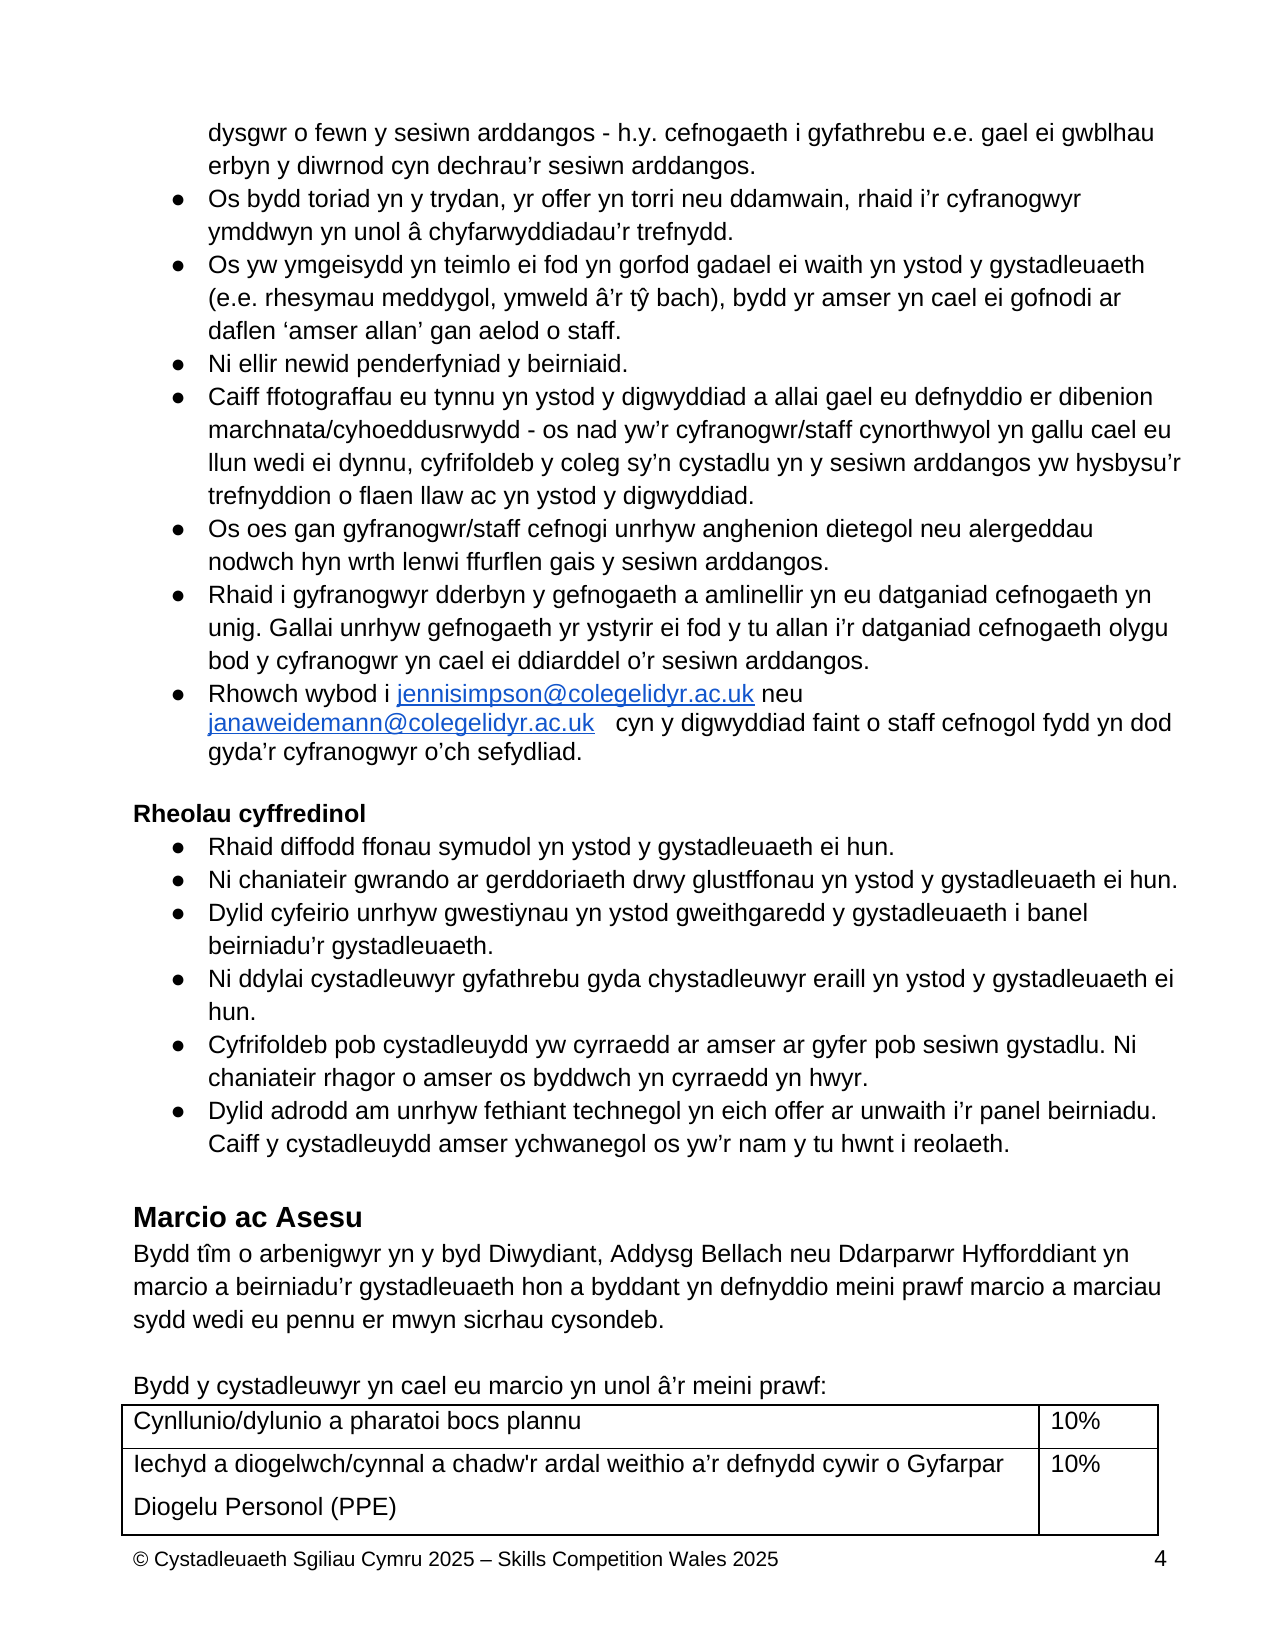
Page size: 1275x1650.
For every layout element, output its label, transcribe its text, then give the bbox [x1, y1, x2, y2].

list Os bydd toriad yn y trydan, yr offer yn torri neu ddamwain, rhaid i’r cyfranogwyr ymddwyn yn unol â chyfarwyddiadau’r trefnydd. [170, 184, 1182, 246]
list Os oes gan gyfranogwr/staff cefnogi unrhyw anghenion dietegol neu alergeddau nodwch hyn wrth lenwi ffurflen gais y sesiwn arddangos. [170, 514, 1182, 576]
table_header 10% [1040, 1406, 1157, 1447]
list Rhowch wybod i jennisimpson@colegelidyr.ac.uk neu janaweidemann@colegelidyr.ac.uk cyn y digwyddiad faint o staff cefnogol fydd yn dod gyda’r cyfranogwyr o’ch sefydliad. [170, 679, 1182, 766]
table_header Cynllunio/dylunio a pharatoi bocs plannu [123, 1406, 1038, 1447]
list Ni ellir newid penderfyniad y beirniaid. [170, 349, 1182, 378]
list Ni ddylai cystadleuwyr gyfathrebu gyda chystadleuwyr eraill yn ystod y gystadleuaeth ei hun. [170, 964, 1182, 1026]
list Cyfrifoldeb pob cystadleuydd yw cyrraedd ar amser ar gyfer pob sesiwn gystadlu. Ni chaniateir rhagor o amser os byddwch yn cyrraedd yn hwyr. [170, 1030, 1182, 1092]
list Dylid adrodd am unrhyw fethiant technegol yn eich offer ar unwaith i’r panel beirniadu. Caiff y cystadleuydd amser ychwanegol os yw’r nam y tu hwnt i reolaeth. [170, 1096, 1182, 1158]
text Marcio ac Asesu [133, 1200, 1182, 1234]
list Caiff ffotograffau eu tynnu yn ystod y digwyddiad a allai gael eu defnyddio er dibenion marchnata/cyhoeddusrwydd - os nad yw’r cyfranogwr/staff cynorthwyol yn gallu cael eu llun wedi ei dynnu, cyfrifoldeb y coleg sy’n cystadlu yn y sesiwn arddangos yw hysbysu’r trefnyddion o flaen llaw ac yn ystod y digwyddiad. [170, 382, 1182, 510]
table_cell Iechyd a diogelwch/cynnal a chadw'r ardal weithio a’r defnydd cywir o Gyfarpar Diogelu Personol (PPE) [123, 1449, 1038, 1534]
text Bydd tîm o arbenigwyr yn y byd Diwydiant, Addysg Bellach neu Ddarparwr Hyfforddiant yn marcio a beirniadu’r gystadleuaeth hon a byddant yn defnyddio meini prawf marcio a marciau sydd wedi eu pennu er mwyn sicrhau cysondeb. [133, 1239, 1183, 1334]
list Os yw ymgeisydd yn teimlo ei fod yn gorfod gadael ei waith yn ystod y gystadleuaeth (e.e. rhesymau meddygol, ymweld â’r tŷ bach), bydd yr amser yn cael ei gofnodi ar daflen ‘amser allan’ gan aelod o staff. [170, 250, 1182, 345]
list Rhaid diffodd ffonau symudol yn ystod y gystadleuaeth ei hun. [170, 832, 1182, 860]
table_cell 10% [1040, 1449, 1157, 1534]
text Bydd y cystadleuwyr yn cael eu marcio yn unol â’r meini prawf: [133, 1371, 1182, 1400]
list Rhaid i gyfranogwyr dderbyn y gefnogaeth a amlinellir yn eu datganiad cefnogaeth yn unig. Gallai unrhyw gefnogaeth yr ystyrir ei fod y tu allan i’r datganiad cefnogaeth olygu bod y cyfranogwr yn cael ei ddiarddel o’r sesiwn arddangos. [170, 580, 1182, 675]
list Ni chaniateir gwrando ar gerddoriaeth drwy glustffonau yn ystod y gystadleuaeth ei hun. [170, 865, 1182, 893]
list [170, 118, 1182, 180]
text Rheolau cyffredinol [133, 799, 1182, 827]
list Dylid cyfeirio unrhyw gwestiynau yn ystod gweithgaredd y gystadleuaeth i banel beirniadu’r gystadleuaeth. [170, 898, 1182, 959]
